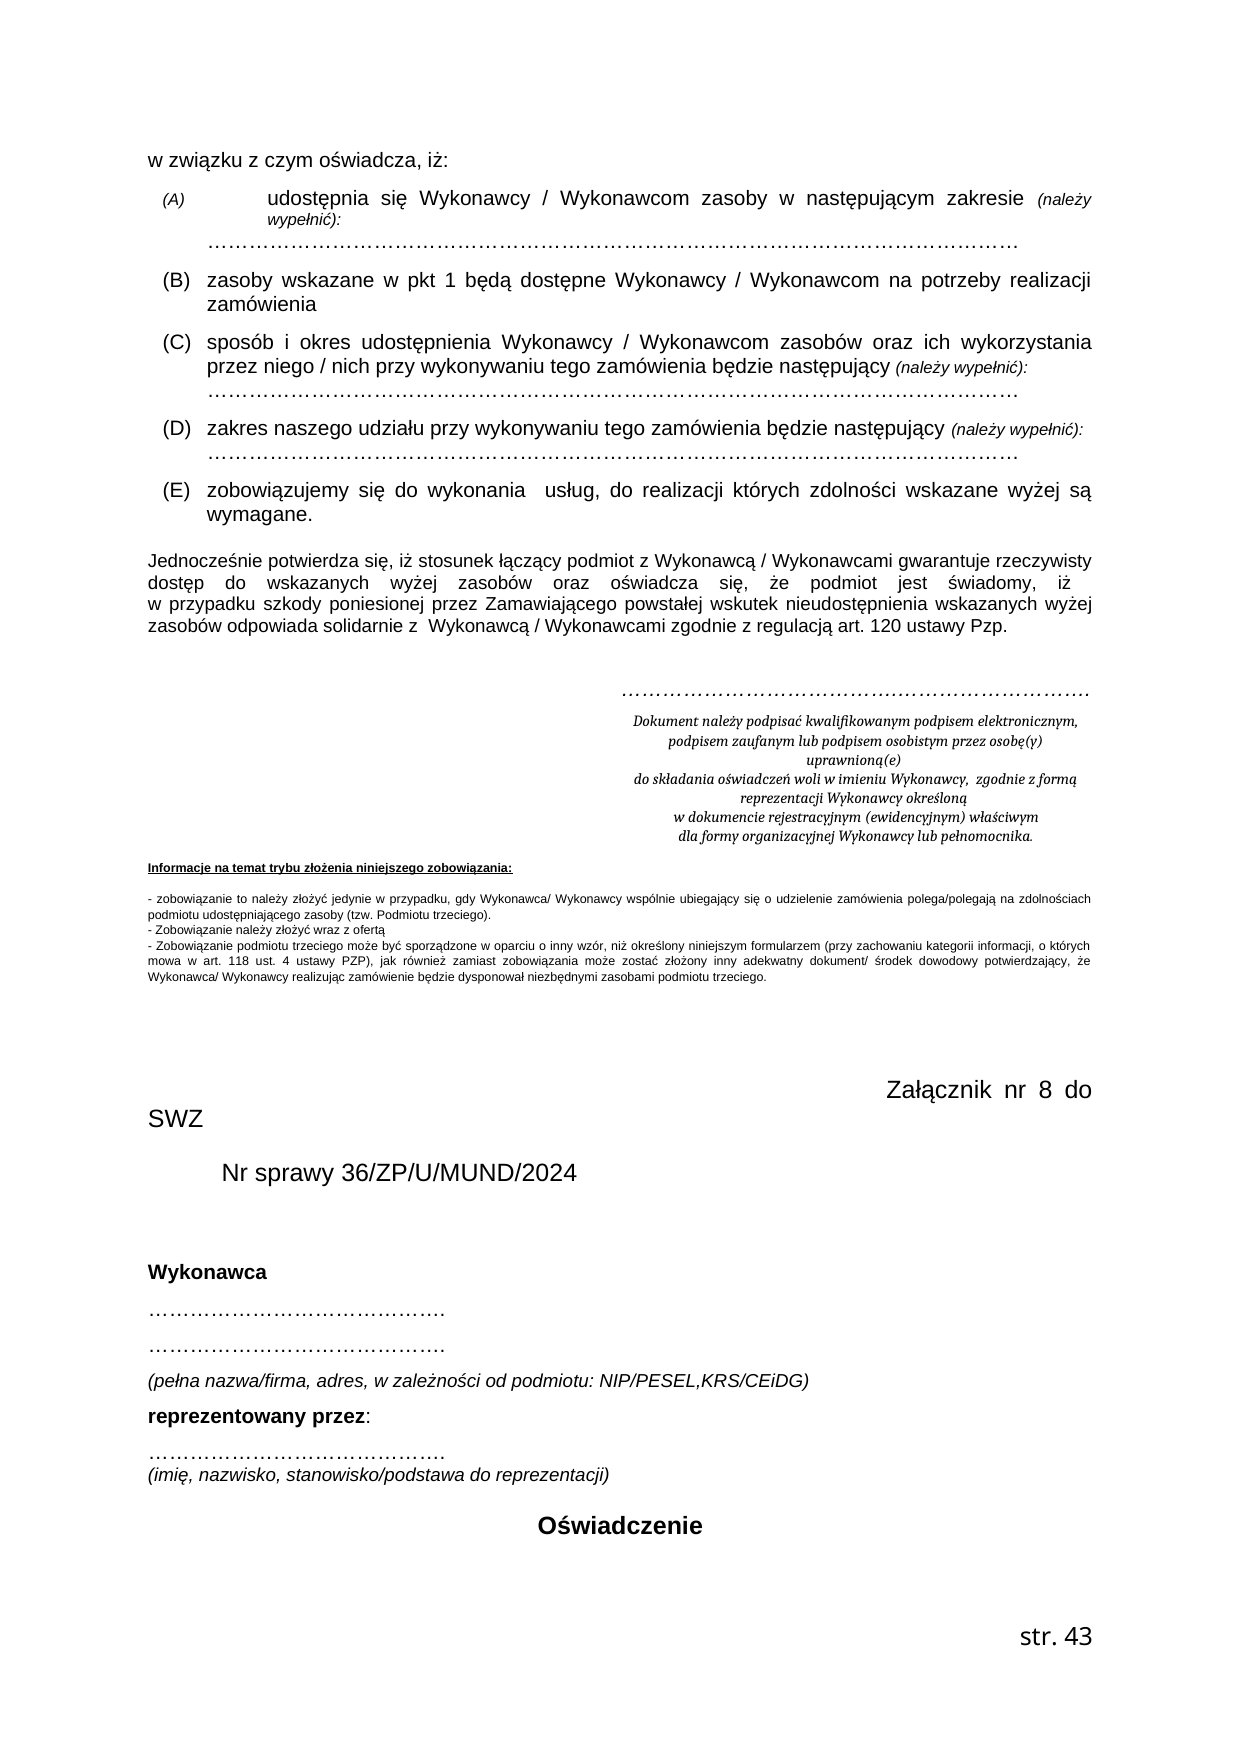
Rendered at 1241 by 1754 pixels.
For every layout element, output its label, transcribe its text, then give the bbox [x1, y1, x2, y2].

list sposób i okres udostępnienia Wykonawcy / Wykonawcom zasobów oraz ich wykorzystania przez niego / nich przy wykonywaniu tego zamówienia będzie następujący (należy wypełnić): [162, 330, 1093, 378]
text ……………………………………………………………………………………………………… [207, 229, 1093, 253]
text Nr sprawy 36/ZP/U/MUND/2024 [148, 1157, 1093, 1186]
text w związku z czym oświadcza, iż: [148, 148, 1092, 172]
text reprezentowany przez: [148, 1404, 1093, 1428]
text ……………………………………. [148, 1297, 1093, 1321]
text Załącznik nr 8 do SWZ [148, 1075, 1093, 1132]
list zasoby wskazane w pkt 1 będą dostępne Wykonawcy / Wykonawcom na potrzeby realizacji zamówienia [162, 267, 1093, 315]
text Informacje na temat trybu złożenia niniejszego zobowiązania: [148, 861, 1093, 875]
list zakres naszego udziału przy wykonywaniu tego zamówienia będzie następujący (należy wypełnić): [162, 416, 1093, 440]
list zobowiązujemy się do wykonania usług, do realizacji których zdolności wskazane wyżej są wymagane. [162, 478, 1093, 526]
text Jednocześnie potwierdza się, iż stosunek łączący podmiot z Wykonawcą / Wykonawcami gwarantuje rzeczywisty dostęp do wskazanych wyżej zasobów oraz oświadcza się, że podmiot jest świadomy, iż w przypadku szkody poniesionej przez Zamawiającego powstałej wskutek nieudostępnienia wskazanych wyżej zasobów odpowiada solidarnie z Wykonawcą / Wykonawcami zgodnie z regulacją art. 120 ustawy Pzp. [148, 550, 1093, 636]
text Dokument należy podpisać kwalifikowanym podpisem elektronicznym, podpisem zaufanym lub podpisem osobistym przez osobę(y) uprawnioną(e) do składania oświadczeń woli w imieniu Wykonawcy, zgodnie z formą reprezentacji Wykonawcy określoną w dokumencie rejestracyjnym (ewidencyjnym) właściwym [620, 713, 1093, 826]
list udostępnia się Wykonawcy / Wykonawcom zasoby w następującym zakresie (należy wypełnić): [162, 186, 1093, 229]
text Oświadczenie [148, 1511, 1093, 1539]
text - Zobowiązanie podmiotu trzeciego może być sporządzone w oparciu o inny wzór, niż określony niniejszym formularzem (przy zachowaniu kategorii informacji, o których mowa w art. 118 ust. 4 ustawy PZP), jak również zamiast zobowiązania może zostać złożony inny adekwatny dokument/ środek dowodowy potwierdzający, że Wykonawca/ Wykonawcy realizując zamówienie będzie dysponował niezbędnymi zasobami podmiotu trzeciego. [148, 938, 1093, 984]
text - Zobowiązanie należy złożyć wraz z ofertą [148, 923, 1093, 937]
text ……………………………………. (imię, nazwisko, stanowisko/podstawa do reprezentacji) [148, 1440, 1093, 1486]
text ……………………………………………………………………………………………………… [207, 440, 1093, 464]
text ……………………………………. [148, 1333, 1093, 1357]
text (pełna nazwa/firma, adres, w zależności od podmiotu: NIP/PESEL,KRS/CEiDG) [148, 1369, 1093, 1391]
text - zobowiązanie to należy złożyć jedynie w przypadku, gdy Wykonawca/ Wykonawcy wspólnie ubiegający się o udzielenie zamówienia polega/polegają na zdolnościach podmiotu udostępniającego zasoby (tzw. Podmiotu trzeciego). [148, 892, 1093, 922]
text ………………………………….………………………. [148, 676, 1093, 700]
text Wykonawca [148, 1260, 1093, 1284]
text ……………………………………………………………………………………………………… [207, 378, 1093, 402]
text dla formy organizacyjnej Wykonawcy lub pełnomocnika. [620, 827, 1093, 845]
